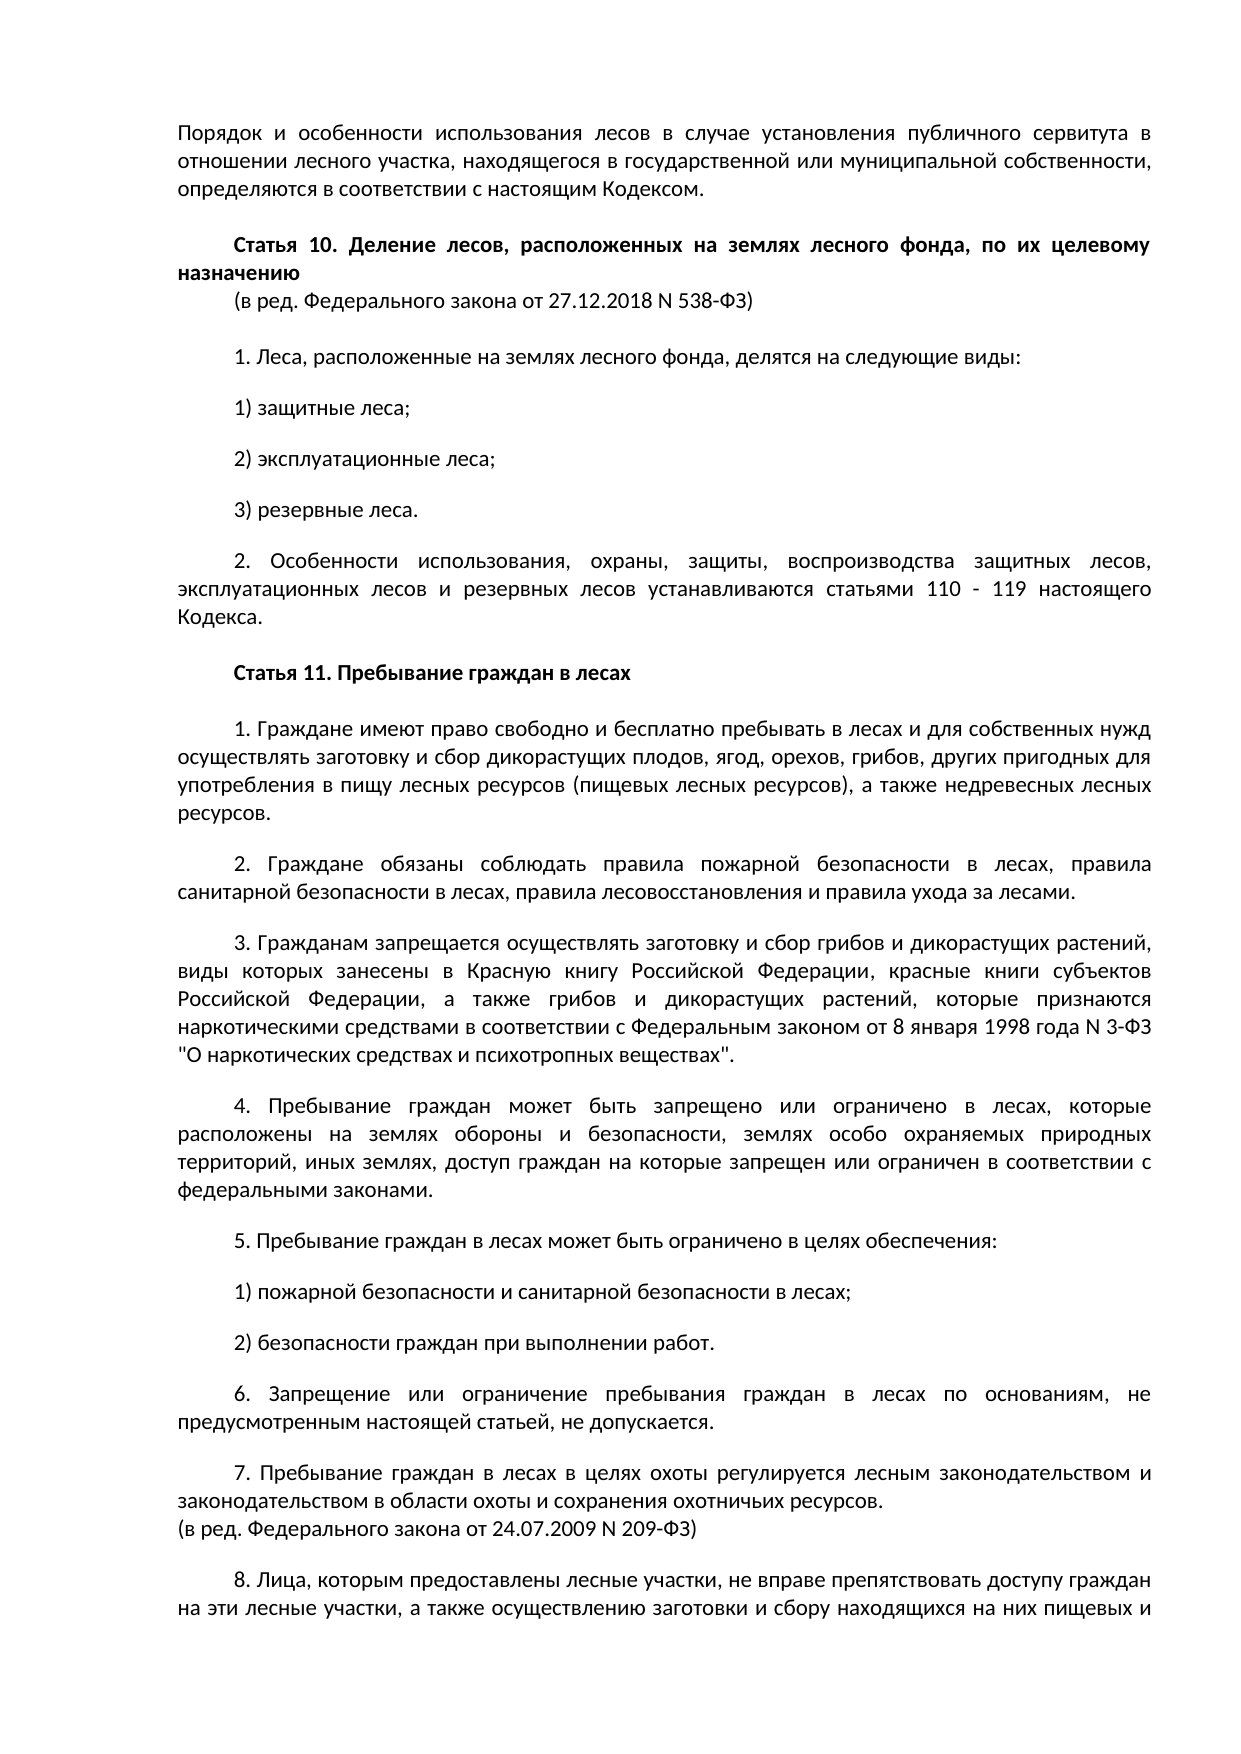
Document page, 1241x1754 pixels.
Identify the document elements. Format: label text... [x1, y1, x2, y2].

text 3. Гражданам запрещается осуществлять заготовку и сбор грибов и дикорастущих растений, виды которых занесены в Красную книгу Российской Федерации, красные книги субъектов Российской Федерации, а также грибов и дикорастущих растений, которые признаются наркотическими средствами в соответствии с Федеральным законом от 8 января 1998 года N 3-ФЗ "О наркотических средствах и психотропных веществах". [177, 928, 1152, 1068]
text 6. Запрещение или ограничение пребывания граждан в лесах по основаниям, не предусмотренным настоящей статьей, не допускается. [177, 1379, 1152, 1435]
text 2) эксплуатационные леса; [177, 444, 1152, 472]
text 4. Пребывание граждан может быть запрещено или ограничено в лесах, которые расположены на землях обороны и безопасности, землях особо охраняемых природных территорий, иных землях, доступ граждан на которые запрещен или ограничен в соответствии с федеральными законами. [177, 1091, 1152, 1203]
text 3) резервные леса. [177, 495, 1152, 523]
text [177, 1565, 1152, 1621]
text (в ред. Федерального закона от 27.12.2018 N 538-ФЗ) [177, 286, 1152, 314]
text 1) защитные леса; [177, 393, 1152, 421]
text 2. Граждане обязаны соблюдать правила пожарной безопасности в лесах, правила санитарной безопасности в лесах, правила лесовосстановления и правила ухода за лесами. [177, 849, 1152, 905]
text 5. Пребывание граждан в лесах может быть ограничено в целях обеспечения: [177, 1226, 1152, 1254]
text 1. Леса, расположенные на землях лесного фонда, делятся на следующие виды: [177, 342, 1152, 370]
title Статья 11. Пребывание граждан в лесах [177, 658, 1152, 686]
title Статья 10. Деление лесов, расположенных на землях лесного фонда, по их целевому назначению [177, 230, 1152, 286]
text 1) пожарной безопасности и санитарной безопасности в лесах; [177, 1277, 1152, 1305]
text 1. Граждане имеют право свободно и бесплатно пребывать в лесах и для собственных нужд осуществлять заготовку и сбор дикорастущих плодов, ягод, орехов, грибов, других пригодных для употребления в пищу лесных ресурсов (пищевых лесных ресурсов), а также недревесных лесных ресурсов. [177, 714, 1152, 826]
text 7. Пребывание граждан в лесах в целях охоты регулируется лесным законодательством и законодательством в области охоты и сохранения охотничьих ресурсов. [177, 1458, 1152, 1514]
text 2. Особенности использования, охраны, защиты, воспроизводства защитных лесов, эксплуатационных лесов и резервных лесов устанавливаются статьями 110 - 119 настоящего Кодекса. [177, 546, 1152, 630]
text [177, 118, 1152, 202]
text 2) безопасности граждан при выполнении работ. [177, 1328, 1152, 1356]
text (в ред. Федерального закона от 24.07.2009 N 209-ФЗ) [177, 1514, 1152, 1542]
